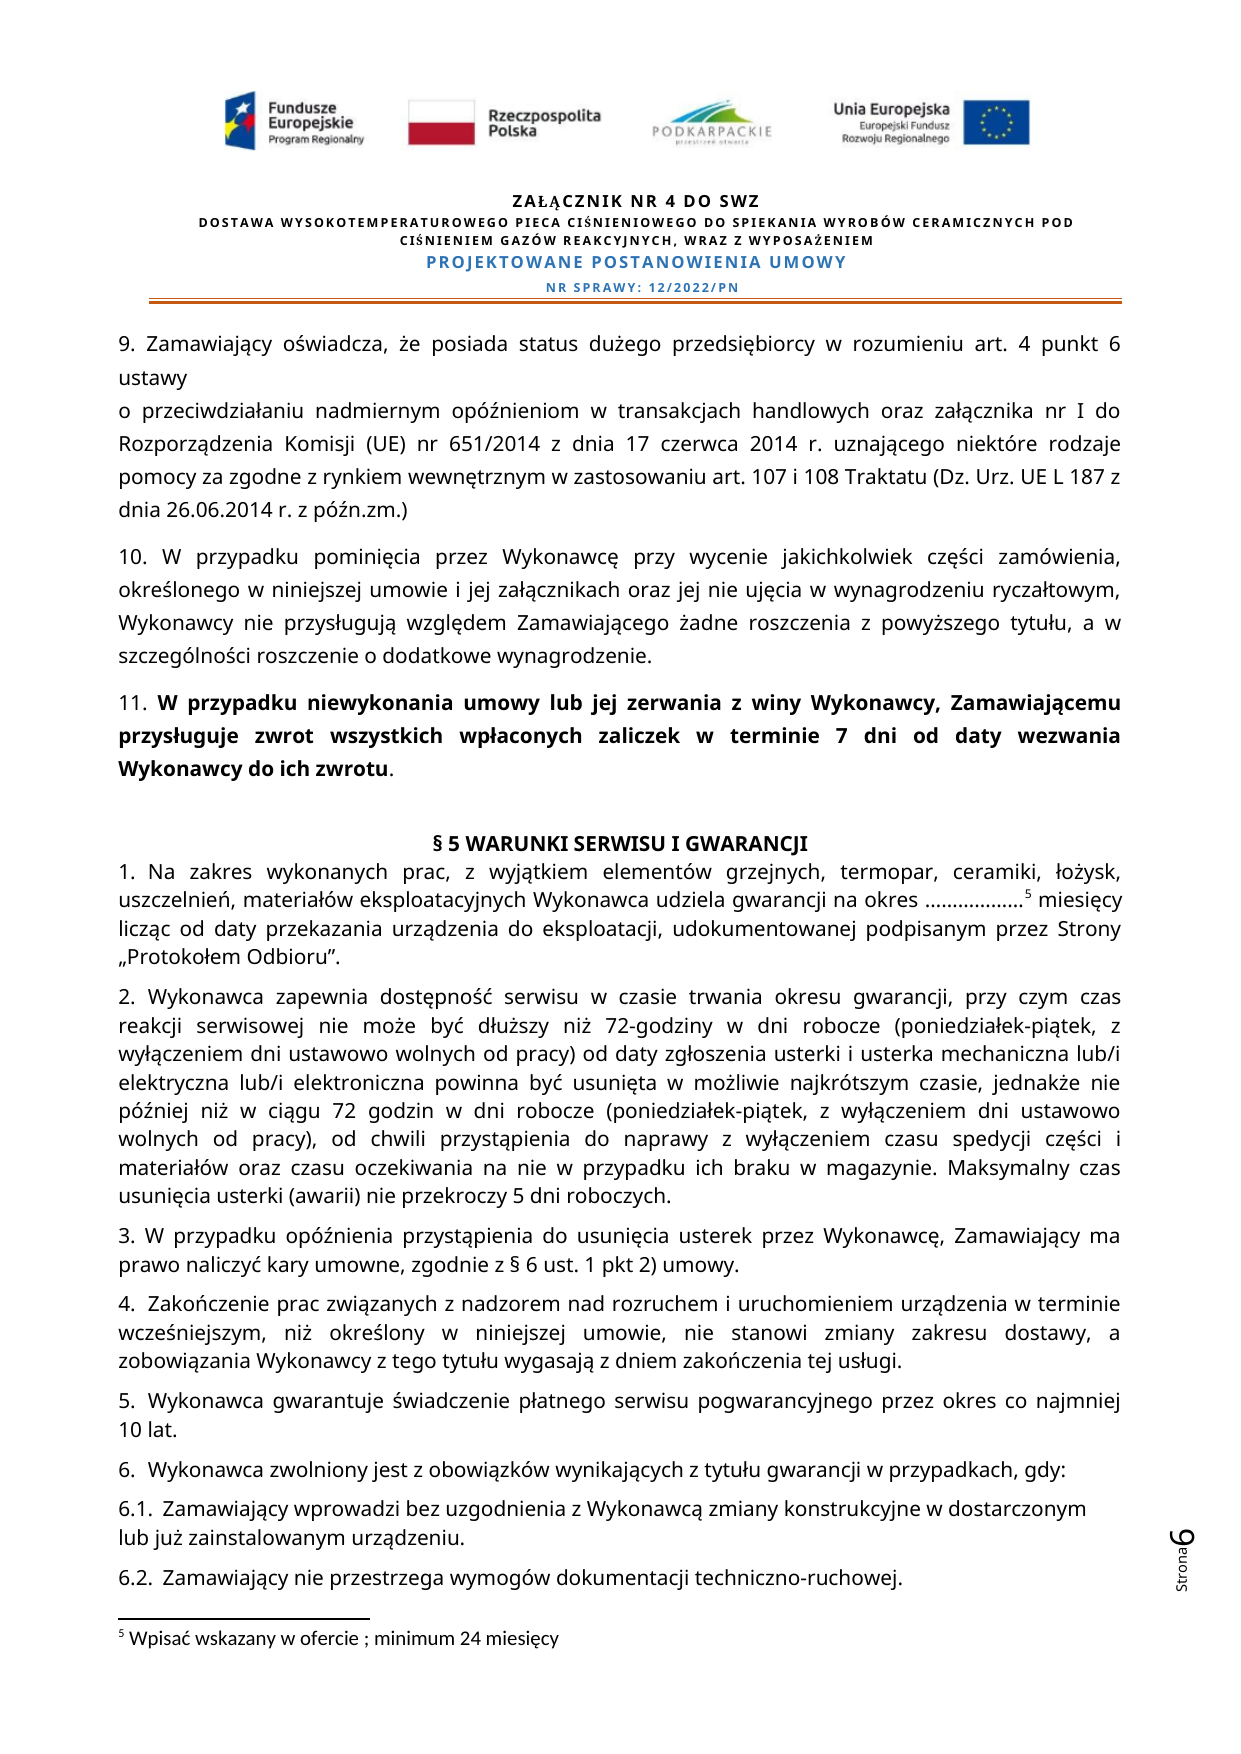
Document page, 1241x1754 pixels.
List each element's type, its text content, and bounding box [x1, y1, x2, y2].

picture [207, 73, 1064, 190]
text 6.1. Zamawiający wprowadzi bez uzgodnienia z Wykonawcą zmiany konstrukcyjne w dostarczonym lub już zainstalowanym urządzeniu. [118, 1494, 1122, 1551]
text 4. Zakończenie prac związanych z nadzorem nad rozruchem i uruchomieniem urządzenia w terminie wcześniejszym, niż określony w niniejszej umowie, nie stanowi zmiany zakresu dostawy, a zobowiązania Wykonawcy z tego tytułu wygasają z dniem zakończenia tej usługi. [118, 1289, 1122, 1375]
text 3. W przypadku opóźnienia przystąpienia do usunięcia usterek przez Wykonawcę, Zamawiający ma prawo naliczyć kary umowne, zgodnie z § 6 ust. 1 pkt 2) umowy. [118, 1221, 1122, 1278]
text 5. Wykonawca gwarantuje świadczenie płatnego serwisu pogwarancyjnego przez okres co najmniej 10 lat. [118, 1386, 1122, 1443]
list Wykonawca zapewnia dostępność serwisu w czasie trwania okresu gwarancji, przy czym czas reakcji serwisowej nie może być dłuższy niż 72-godziny w dni robocze (poniedziałek-piątek, z wyłączeniem dni ustawowo wolnych od pracy) od daty zgłoszenia usterki i usterka mechaniczna lub/i elektryczna lub/i elektroniczna powinna być usunięta w możliwie najkrótszym czasie, jednakże nie później niż w ciągu 72 godzin w dni robocze (poniedziałek-piątek, z wyłączeniem dni ustawowo wolnych od pracy), od chwili przystąpienia do naprawy z wyłączeniem czasu spedycji części i materiałów oraz czasu oczekiwania na nie w przypadku ich braku w magazynie. Maksymalny czas usunięcia usterki (awarii) nie przekroczy 5 dni roboczych. [118, 982, 1122, 1210]
text 6. Wykonawca zwolniony jest z obowiązków wynikających z tytułu gwarancji w przypadkach, gdy: [118, 1455, 1122, 1483]
list Na zakres wykonanych prac, z wyjątkiem elementów grzejnych, termopar, ceramiki, łożysk, uszczelnień, materiałów eksploatacyjnych Wykonawca udziela gwarancji na okres ……………… miesięcy licząc od daty przekazania urządzenia do eksploatacji, udokumentowanej podpisanym przez Strony „Protokołem Odbioru”. [118, 857, 1122, 971]
text 9. Zamawiający oświadcza, że posiada status dużego przedsiębiorcy w rozumieniu art. 4 punkt 6 ustawy o przeciwdziałaniu nadmiernym opóźnieniom w transakcjach handlowych oraz załącznika nr I do Rozporządzenia Komisji (UE) nr 651/2014 z dnia 17 czerwca 2014 r. uznającego niektóre rodzaje pomocy za zgodne z rynkiem wewnętrznym w zastosowaniu art. 107 i 108 Traktatu (Dz. Urz. UE L 187 z dnia 26.06.2014 r. z późn.zm.) [118, 329, 1122, 524]
text 10. W przypadku pominięcia przez Wykonawcę przy wycenie jakichkolwiek części zamówienia, określonego w niniejszej umowie i jej załącznikach oraz jej nie ujęcia w wynagrodzeniu ryczałtowym, Wykonawcy nie przysługują względem Zamawiającego żadne roszczenia z powyższego tytułu, a w szczególności roszczenie o dodatkowe wynagrodzenie. [118, 542, 1122, 670]
text 6.2. Zamawiający nie przestrzega wymogów dokumentacji techniczno-ruchowej. [118, 1563, 1122, 1591]
text § 5 WARUNKI SERWISU I GWARANCJI [118, 829, 1122, 857]
text 11. W przypadku niewykonania umowy lub jej zerwania z winy Wykonawcy, Zamawiającemu przysługuje zwrot wszystkich wpłaconych zaliczek w terminie 7 dni od daty wezwania Wykonawcy do ich zwrotu. [118, 688, 1122, 782]
